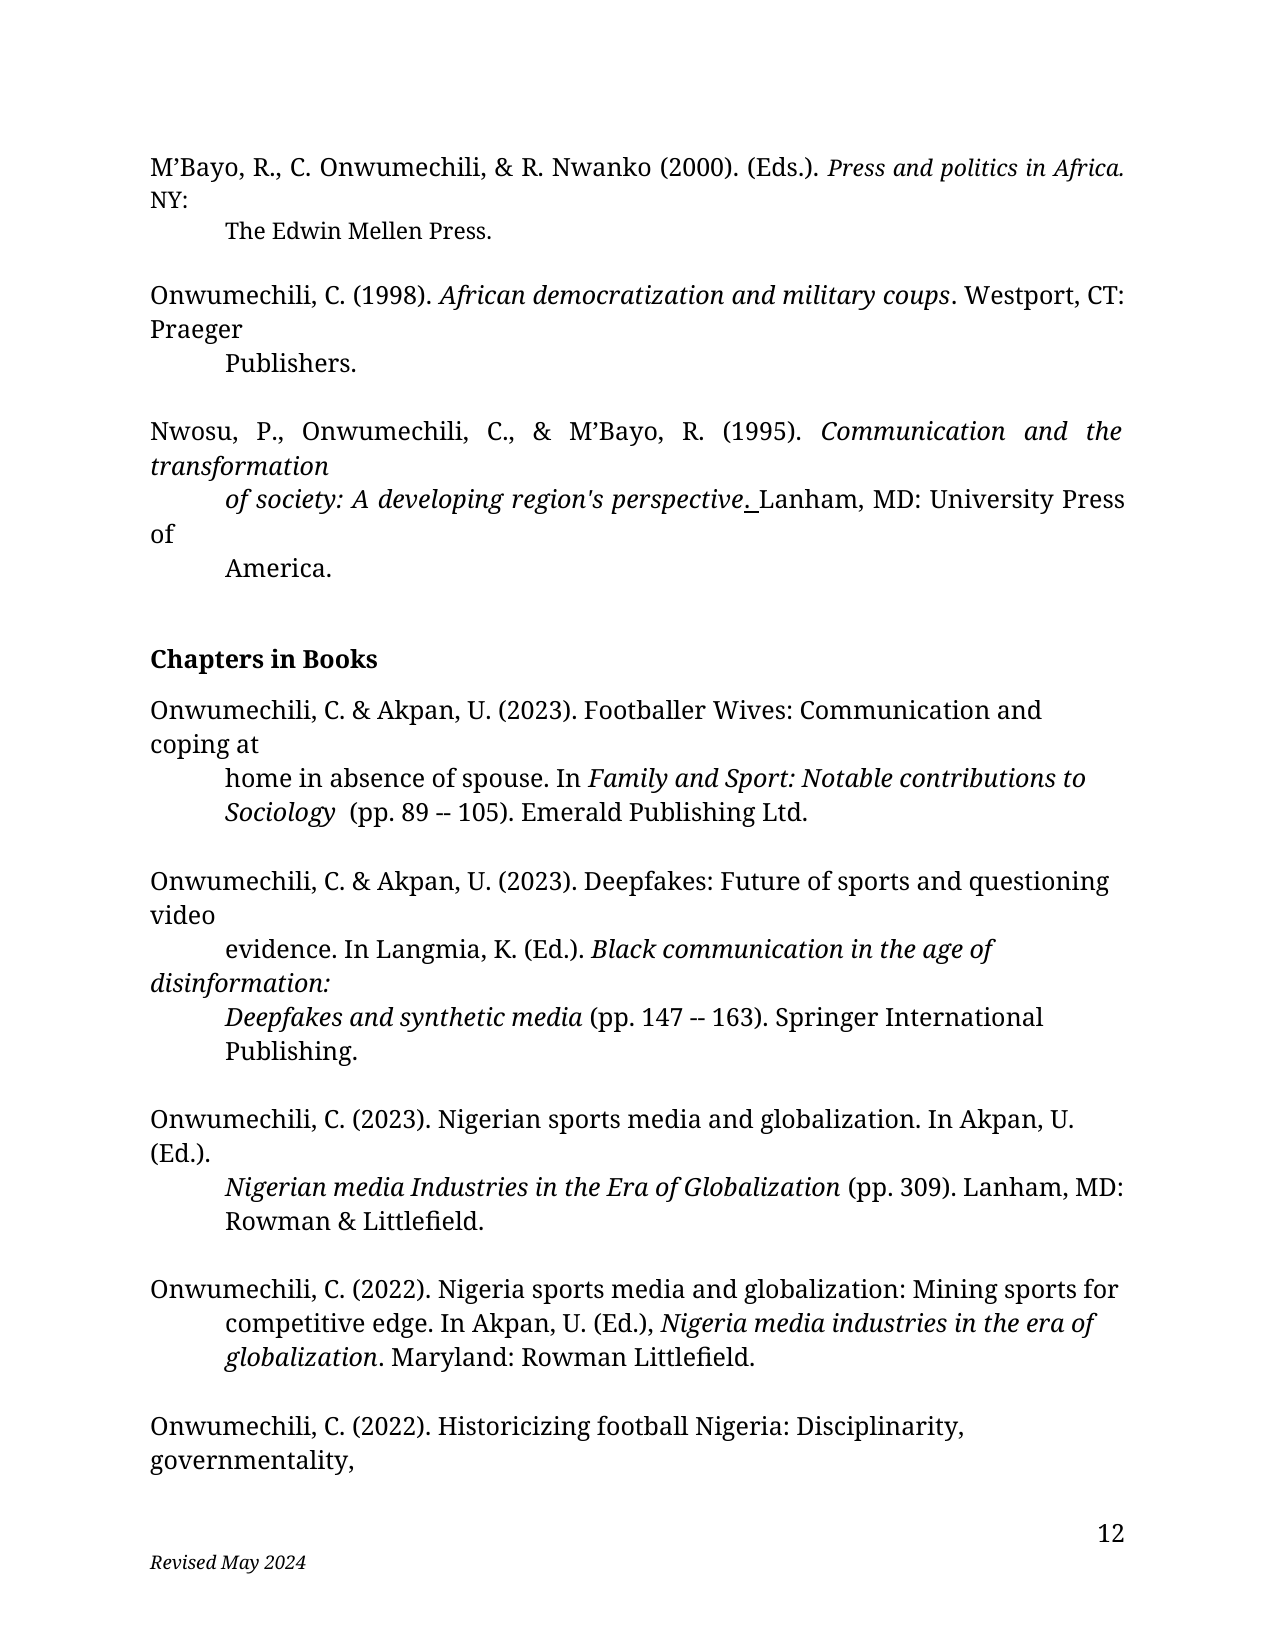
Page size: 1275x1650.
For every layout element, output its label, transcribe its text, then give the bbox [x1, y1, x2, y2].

text globalization. Maryland: Rowman Littlefield. [150, 1340, 1125, 1374]
text competitive edge. In Akpan, U. (Ed.), Nigeria media industries in the era of [150, 1306, 1125, 1340]
text Publishing. [150, 1033, 1125, 1068]
text home in absence of spouse. In Family and Sport: Notable contributions to [150, 761, 1125, 795]
text Onwumechili, C. (2022). Historicizing football Nigeria: Disciplinarity, governmentality, [150, 1408, 1125, 1476]
text evidence. In Langmia, K. (Ed.). Black communication in the age of disinformation: [150, 931, 1125, 999]
text Sociology (pp. 89 -- 105). Emerald Publishing Ltd. [150, 795, 1125, 829]
text Chapters in Books [150, 642, 1125, 676]
text America. [150, 550, 1125, 584]
text Nwosu, P., Onwumechili, C., & M’Bayo, R. (1995). Communication and the transformation [150, 414, 1125, 482]
text of society: A developing region's perspective. Lanham, MD: University Press of [150, 482, 1125, 550]
text Onwumechili, C. (2023). Nigerian sports media and globalization. In Akpan, U. (Ed.). [150, 1102, 1125, 1170]
text Onwumechili, C. (2022). Nigeria sports media and globalization: Mining sports for [150, 1272, 1125, 1306]
text Rowman & Littlefield. [150, 1204, 1125, 1238]
text Onwumechili, C. & Akpan, U. (2023). Footballer Wives: Communication and coping at [150, 693, 1125, 761]
text Publishers. [150, 346, 1125, 380]
text Onwumechili, C. & Akpan, U. (2023). Deepfakes: Future of sports and questioning video [150, 863, 1125, 931]
text Deepfakes and synthetic media (pp. 147 -- 163). Springer International [150, 999, 1125, 1033]
text Nigerian media Industries in the Era of Globalization (pp. 309). Lanham, MD: [150, 1170, 1125, 1204]
text Onwumechili, C. (1998). African democratization and military coups. Westport, CT: Praeger [150, 278, 1125, 346]
text M’Bayo, R., C. Onwumechili, & R. Nwanko (2000). (Eds.). Press and politics in Africa. NY: [150, 150, 1125, 215]
text The Edwin Mellen Press. [150, 215, 1125, 247]
